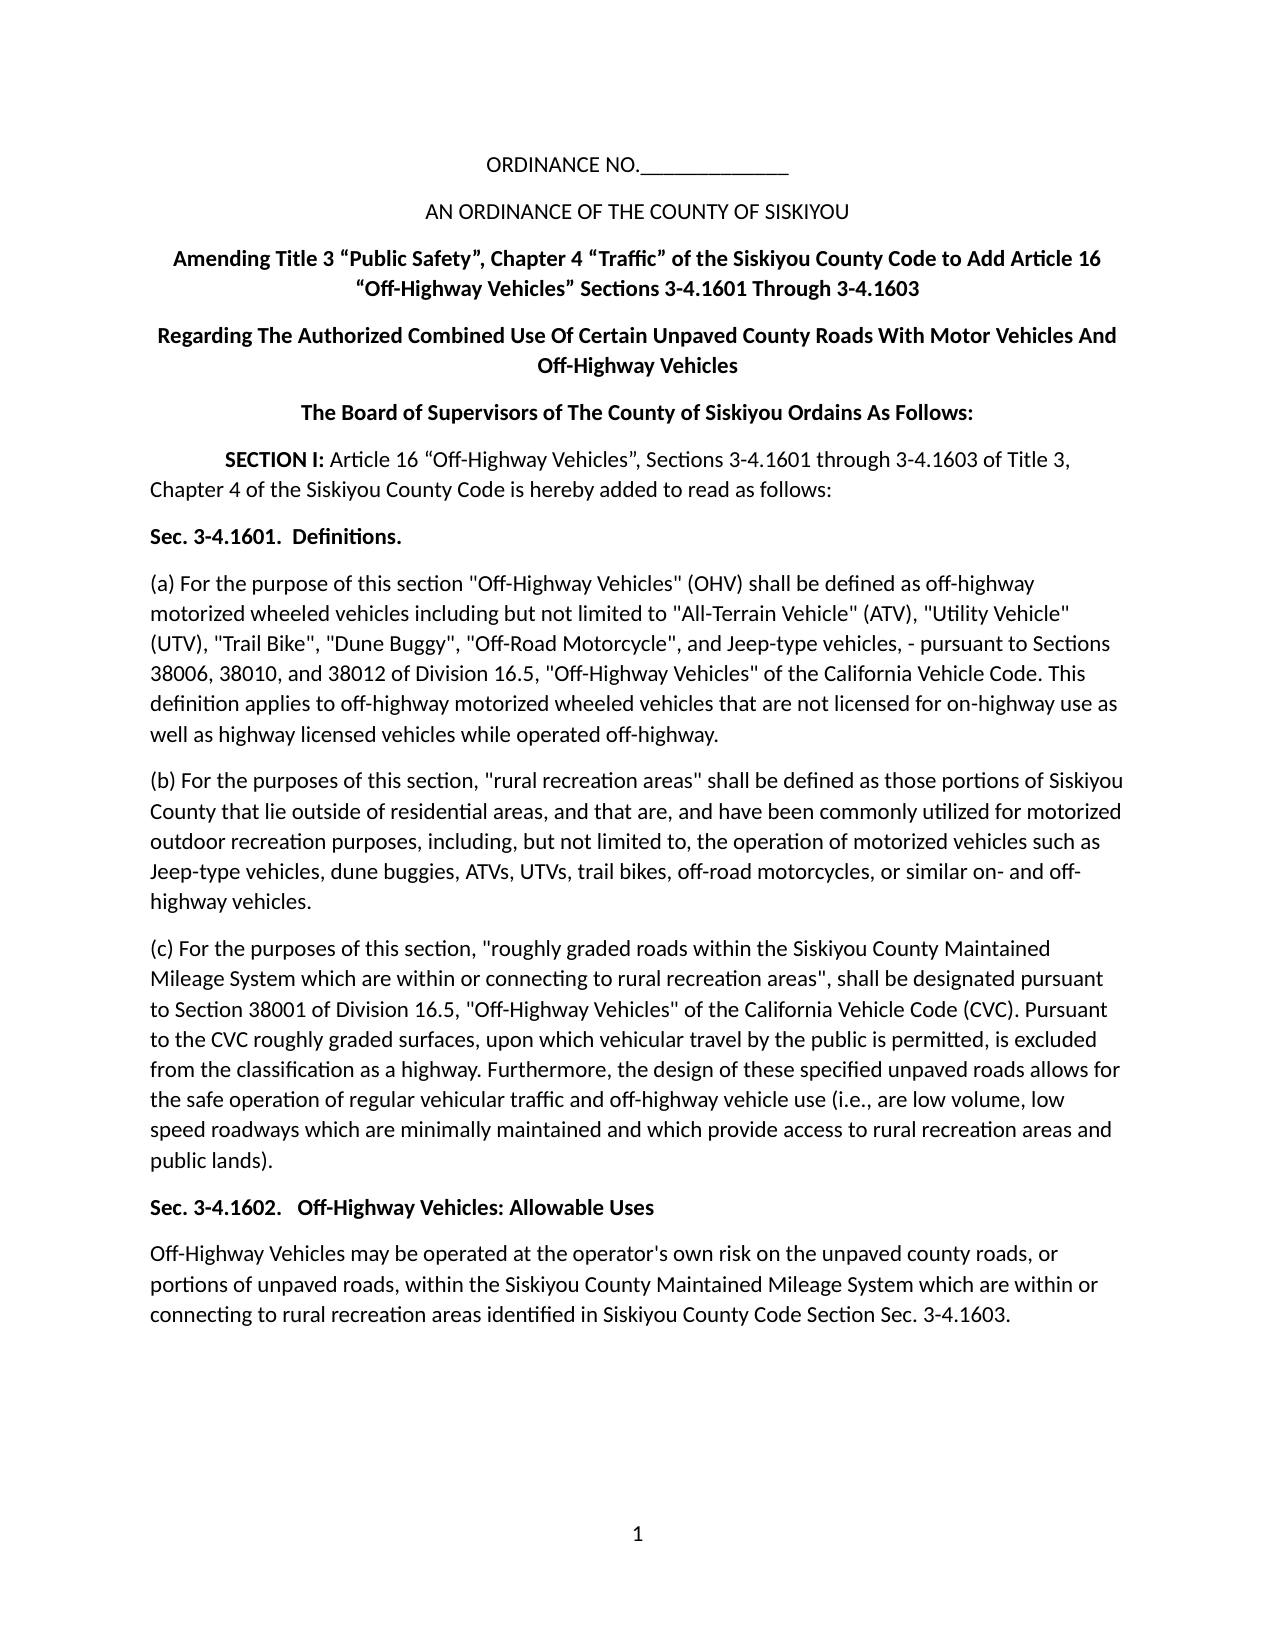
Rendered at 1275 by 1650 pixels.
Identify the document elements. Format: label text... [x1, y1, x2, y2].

text Regarding The Authorized Combined Use Of Certain Unpaved County Roads With Motor Vehicles And Off-Highway Vehicles [150, 321, 1125, 379]
text ORDINANCE NO._____________ [150, 150, 1125, 178]
text Off-Highway Vehicles may be operated at the operator's own risk on the unpaved county roads, or portions of unpaved roads, within the Siskiyou County Maintained Mileage System which are within or connecting to rural recreation areas identified in Siskiyou County Code Section Sec. 3-4.1603. [150, 1239, 1125, 1328]
text (b) For the purposes of this section, "rural recreation areas" shall be defined as those portions of Siskiyou County that lie outside of residential areas, and that are, and have been commonly utilized for motorized outdoor recreation purposes, including, but not limited to, the operation of motorized vehicles such as Jeep-type vehicles, dune buggies, ATVs, UTVs, trail bikes, off-road motorcycles, or similar on- and off-highway vehicles. [150, 767, 1125, 916]
text (c) For the purposes of this section, "roughly graded roads within the Siskiyou County Maintained Mileage System which are within or connecting to rural recreation areas", shall be designated pursuant to Section 38001 of Division 16.5, "Off-Highway Vehicles" of the California Vehicle Code (CVC). Pursuant to the CVC roughly graded surfaces, upon which vehicular travel by the public is permitted, is excluded from the classification as a highway. Furthermore, the design of these specified unpaved roads allows for the safe operation of regular vehicular traffic and off-highway vehicle use (i.e., are low volume, low speed roadways which are minimally maintained and which provide access to rural recreation areas and public lands). [150, 934, 1125, 1174]
text SECTION I: Article 16 “Off-Highway Vehicles”, Sections 3-4.1601 through 3-4.1603 of Title 3, Chapter 4 of the Siskiyou County Code is hereby added to read as follows: [150, 445, 1125, 503]
text Amending Title 3 “Public Safety”, Chapter 4 “Traffic” of the Siskiyou County Code to Add Article 16 “Off-Highway Vehicles” Sections 3-4.1601 Through 3-4.1603 [150, 244, 1125, 302]
text AN ORDINANCE OF THE COUNTY OF SISKIYOU [150, 197, 1125, 225]
text (a) For the purpose of this section "Off-Highway Vehicles" (OHV) shall be defined as off-highway motorized wheeled vehicles including but not limited to "All-Terrain Vehicle" (ATV), "Utility Vehicle" (UTV), "Trail Bike", "Dune Buggy", "Off-Road Motorcycle", and Jeep-type vehicles, - pursuant to Sections 38006, 38010, and 38012 of Division 16.5, "Off-Highway Vehicles" of the California Vehicle Code. This definition applies to off-highway motorized wheeled vehicles that are not licensed for on-highway use as well as highway licensed vehicles while operated off-highway. [150, 569, 1125, 748]
text Sec. 3-4.1602. Off-Highway Vehicles: Allowable Uses [150, 1193, 1125, 1221]
text Sec. 3-4.1601. Definitions. [150, 522, 1125, 550]
text The Board of Supervisors of The County of Siskiyou Ordains As Follows: [150, 398, 1125, 426]
